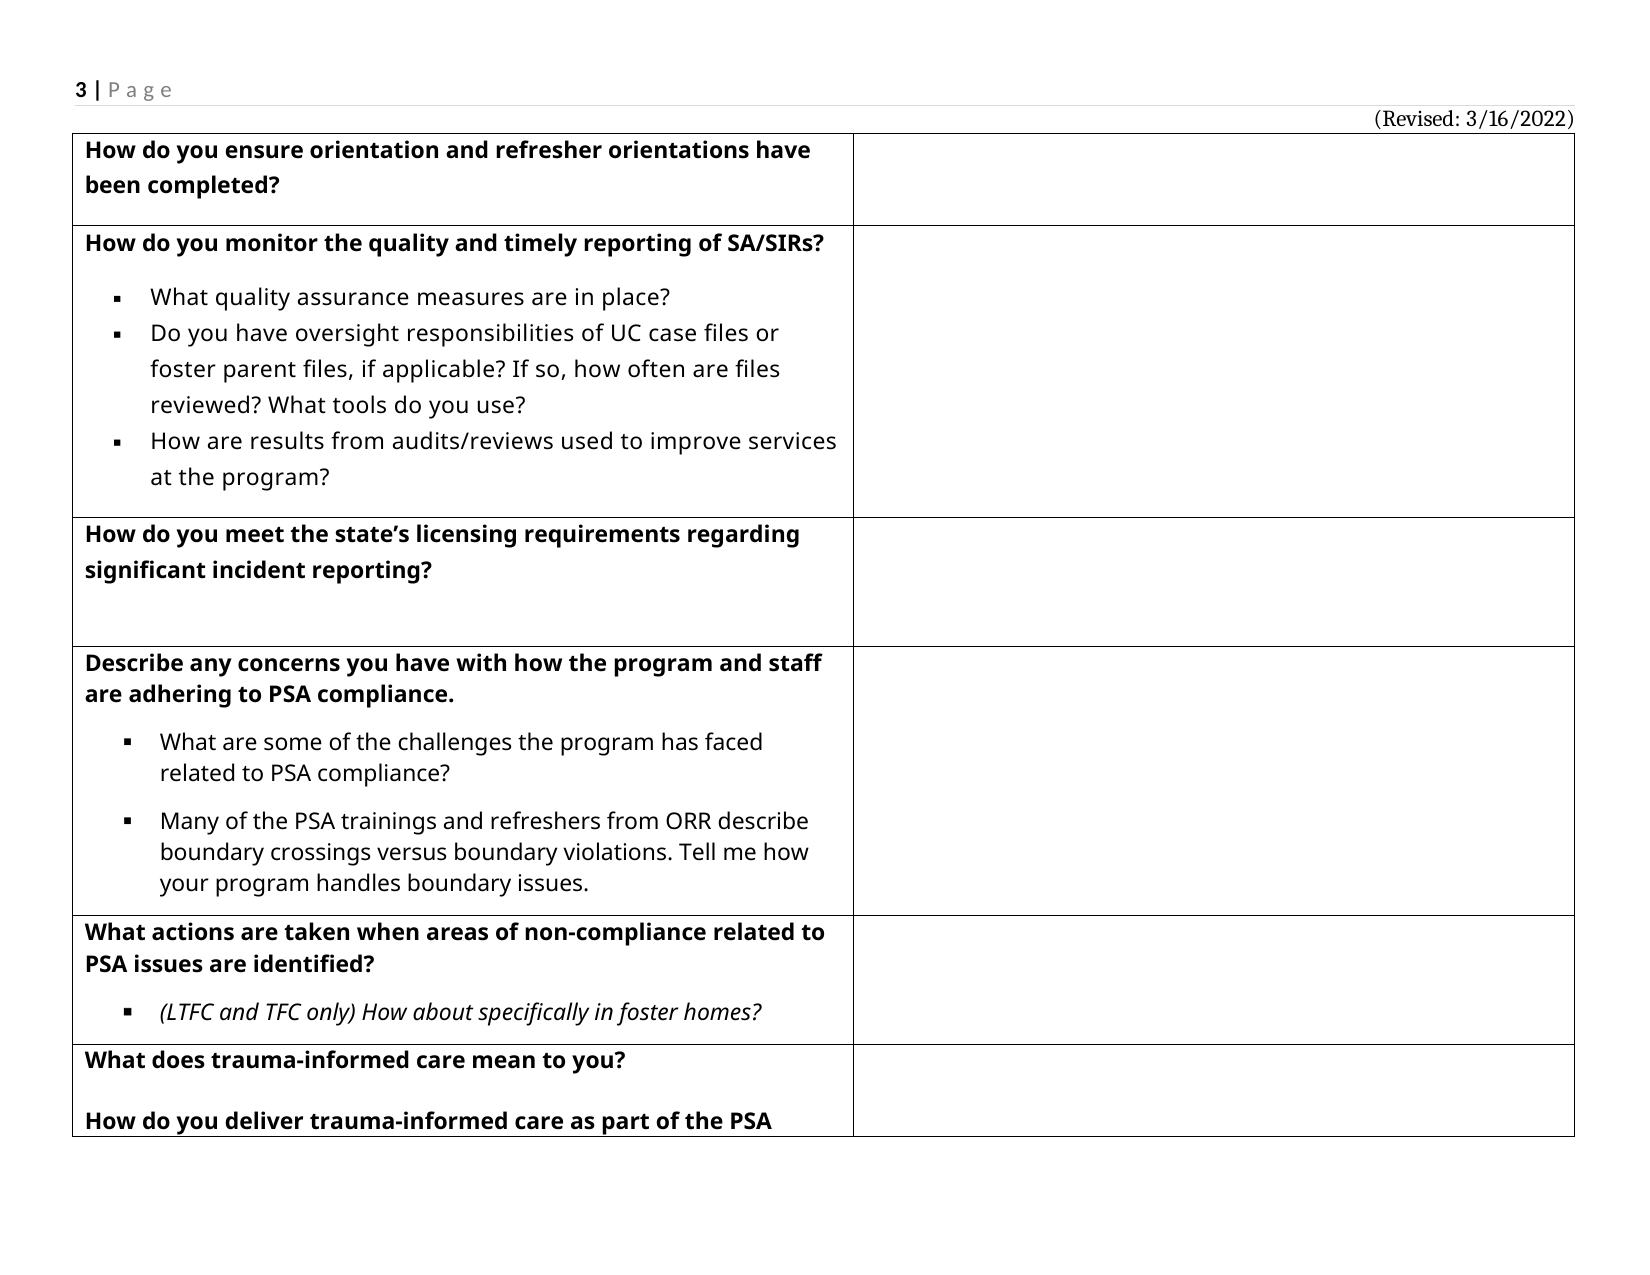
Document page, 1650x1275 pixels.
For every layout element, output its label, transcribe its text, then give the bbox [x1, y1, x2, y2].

table_cell [854, 134, 1574, 225]
table_cell Describe any concerns you have with how the program and staff are adhering to PSA compliance. What are some of the challenges the program has faced related to PSA compliance? Many of the PSA trainings and refreshers from ORR describe boundary crossings versus boundary violations. Tell me how your program handles boundary issues. [73, 647, 853, 915]
table_cell [854, 916, 1574, 1043]
table_cell What actions are taken when areas of non-compliance related to PSA issues are identified? (LTFC and TFC only) How about specifically in foster homes? [73, 916, 853, 1043]
table_cell [854, 226, 1574, 517]
table_cell [854, 518, 1574, 646]
table_cell How do you monitor the quality and timely reporting of SA/SIRs? What quality assurance measures are in place? Do you have oversight responsibilities of UC case files or foster parent files, if applicable? If so, how often are files reviewed? What tools do you use? How are results from audits/reviews used to improve services at the program? [73, 226, 853, 517]
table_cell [73, 134, 853, 225]
table_cell [854, 1045, 1574, 1136]
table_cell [73, 1045, 853, 1136]
table_cell [854, 647, 1574, 915]
table_cell How do you meet the state’s licensing requirements regarding significant incident reporting? [73, 518, 853, 646]
